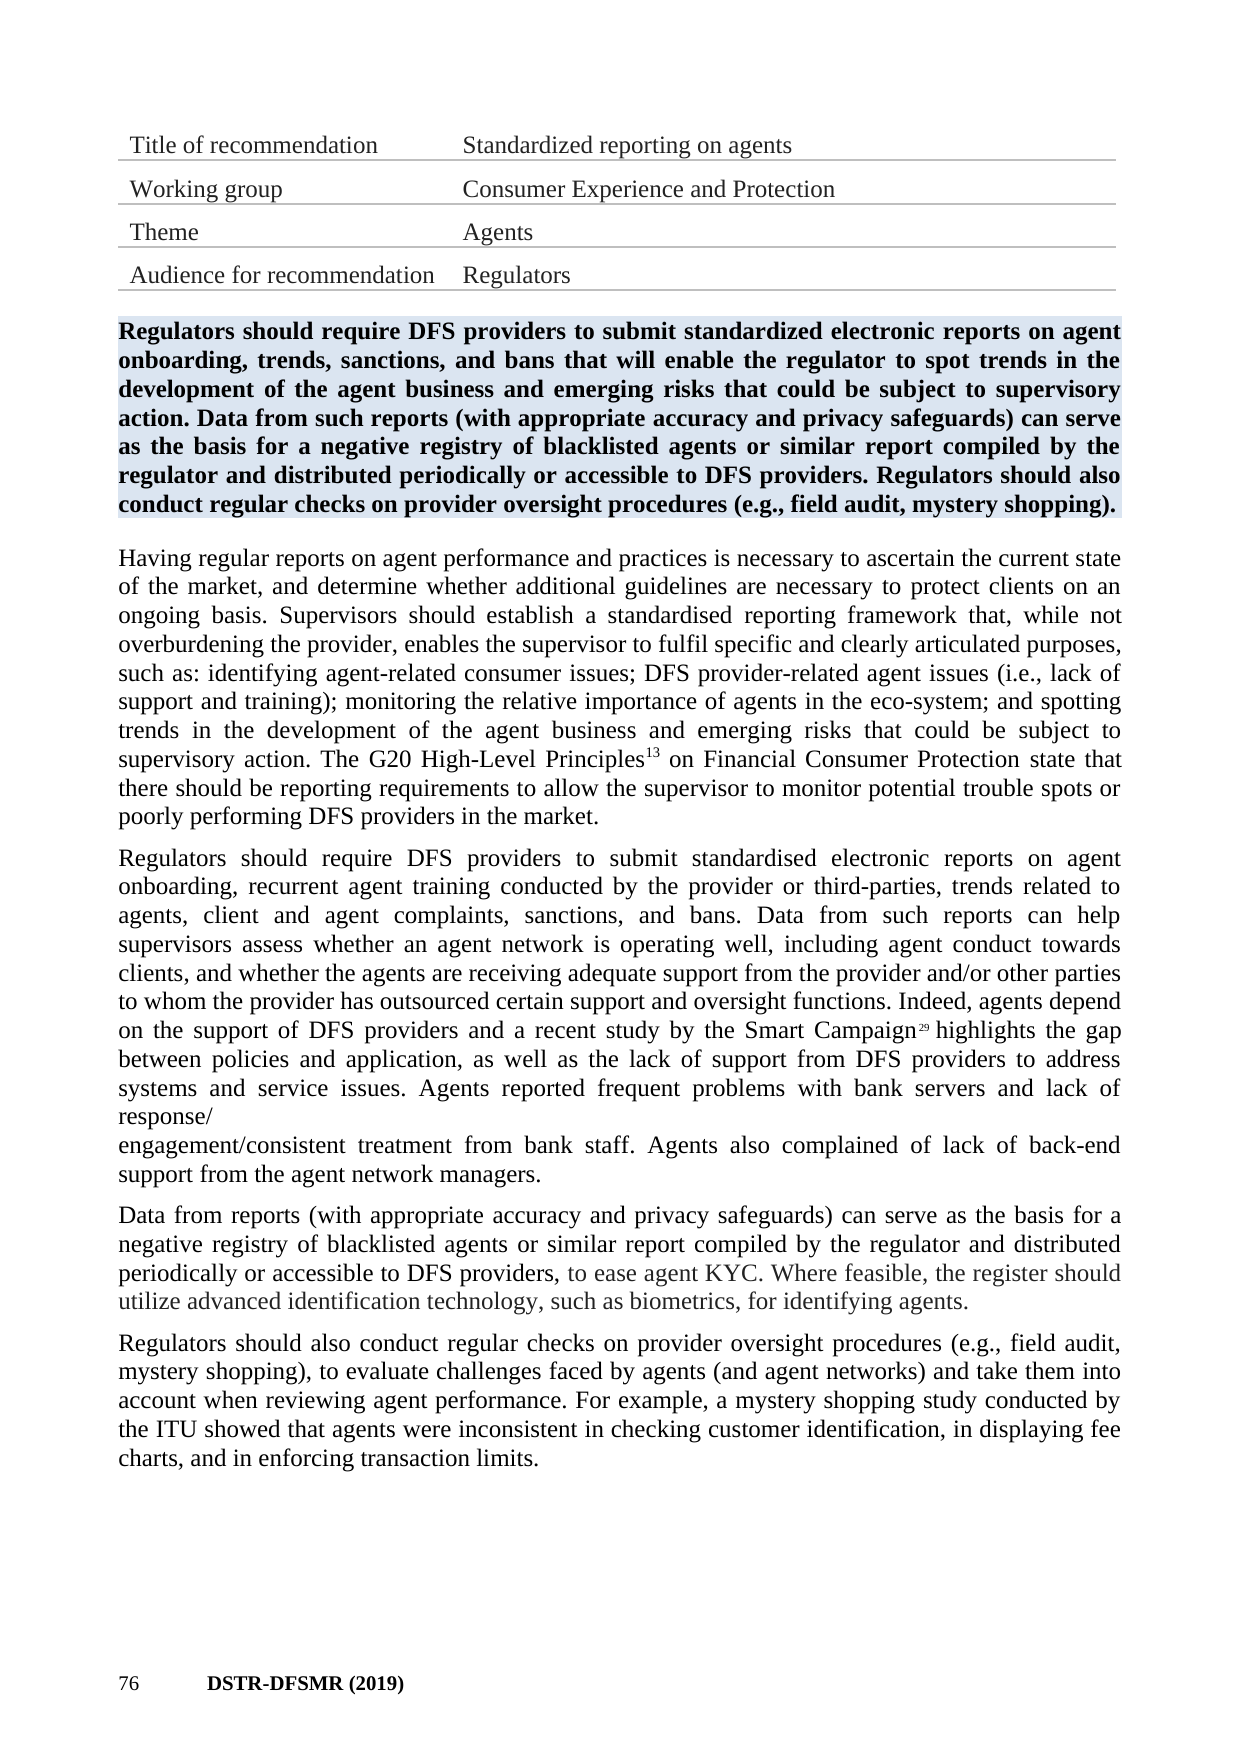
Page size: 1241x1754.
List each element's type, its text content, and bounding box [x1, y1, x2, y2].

text Regulators should require DFS providers to submit standardised electronic reports on agent onboarding, recurrent agent training conducted by the provider or third-parties, trends related to agents, client and agent complaints, sanctions, and bans. Data from such reports can help supervisors assess whether an agent network is operating well, including agent conduct towards clients, and whether the agents are receiving adequate support from the provider and/or other parties to whom the provider has outsourced certain support and oversight functions. Indeed, agents depend on the support of DFS providers and a recent study by the Smart Campaign29 highlights the gap between policies and application, as well as the lack of support from DFS providers to address systems and service issues. Agents reported frequent problems with bank servers and lack of response/ engagement/consistent treatment from bank staff. Agents also complained of lack of back-end support from the agent network managers. [118, 843, 1122, 1188]
text Regulators should require DFS providers to submit standardized electronic reports on agent onboarding, trends, sanctions, and bans that will enable the regulator to spot trends in the development of the agent business and emerging risks that could be subject to supervisory action. Data from such reports (with appropriate accuracy and privacy safeguards) can serve as the basis for a negative registry of blacklisted agents or similar report compiled by the regulator and distributed periodically or accessible to DFS providers. Regulators should also conduct regular checks on provider oversight procedures (e.g., field audit, mystery shopping). [118, 316, 1122, 518]
table_header Standardized reporting on agents [451, 118, 1116, 159]
table_cell Theme [118, 205, 451, 246]
text Regulators should also conduct regular checks on provider oversight procedures (e.g., field audit, mystery shopping), to evaluate challenges faced by agents (and agent networks) and take them into account when reviewing agent performance. For example, a mystery shopping study conducted by the ITU showed that agents were inconsistent in checking customer identification, in displaying fee charts, and in enforcing transaction limits. [118, 1328, 1122, 1471]
table_cell Audience for recommendation [118, 248, 451, 289]
table_cell Agents [451, 205, 1116, 246]
table_cell Consumer Experience and Protection [451, 161, 1116, 203]
table_cell Working group [118, 161, 451, 203]
table_cell Regulators [451, 248, 1116, 289]
text Having regular reports on agent performance and practices is necessary to ascertain the current state of the market, and determine whether additional guidelines are necessary to protect clients on an ongoing basis. Supervisors should establish a standardised reporting framework that, while not overburdening the provider, enables the supervisor to fulfil specific and clearly articulated purposes, such as: identifying agent-related consumer issues; DFS provider-related agent issues (i.e., lack of support and training); monitoring the relative importance of agents in the eco-system; and spotting trends in the development of the agent business and emerging risks that could be subject to supervisory action. The G20 High-Level Principles13 on Financial Consumer Protection state that there should be reporting requirements to allow the supervisor to monitor potential trouble spots or poorly performing DFS providers in the market. [118, 543, 1122, 830]
table_header Title of recommendation [118, 118, 451, 159]
text Data from reports (with appropriate accuracy and privacy safeguards) can serve as the basis for a negative registry of blacklisted agents or similar report compiled by the regulator and distributed periodically or accessible to DFS providers, to ease agent KYC. Where feasible, the register should utilize advanced identification technology, such as biometrics, for identifying agents. [118, 1200, 1122, 1315]
